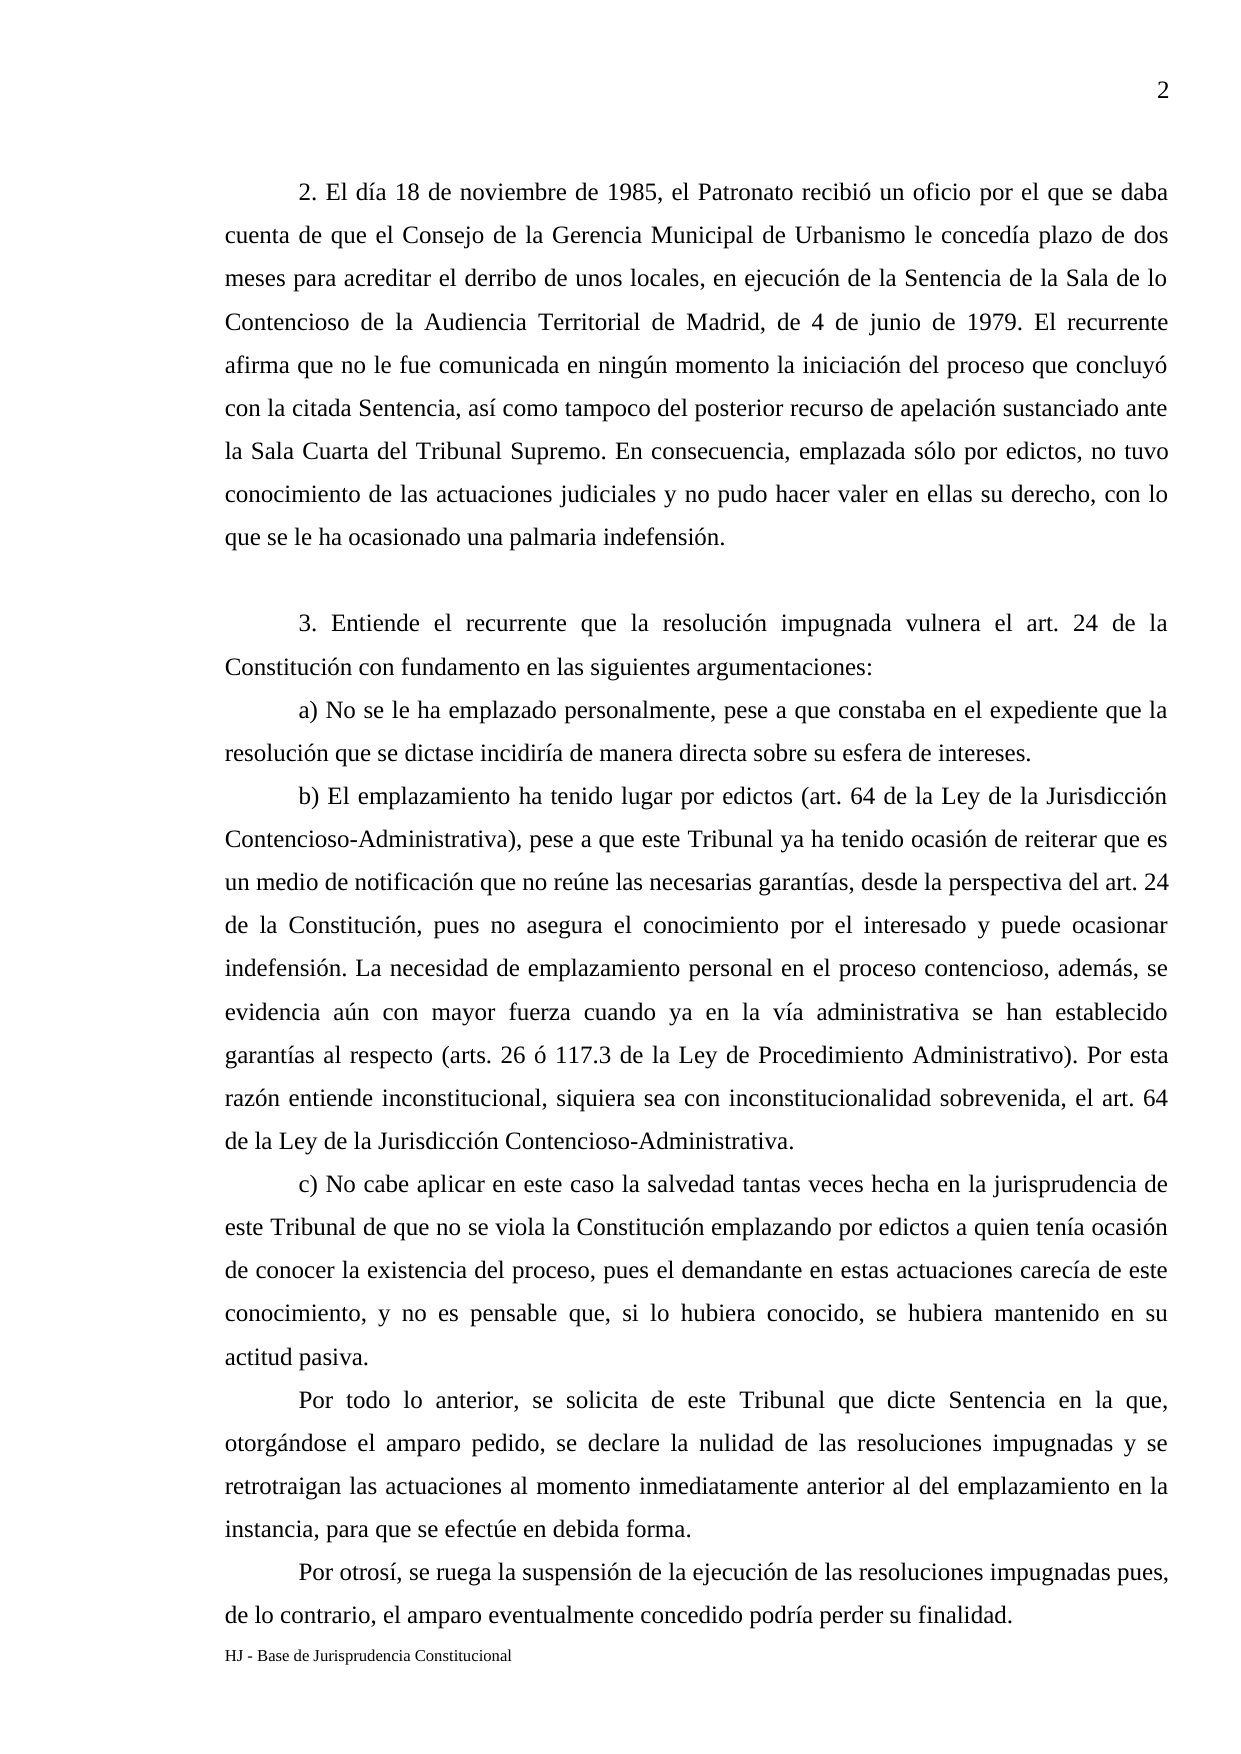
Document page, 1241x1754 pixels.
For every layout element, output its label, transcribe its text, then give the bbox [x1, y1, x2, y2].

text 3. Entiende el recurrente que la resolución impugnada vulnera el art. 24 de la Constitución con fundamento en las siguientes argumentaciones: [224, 608, 1169, 680]
text b) El emplazamiento ha tenido lugar por edictos (art. 64 de la Ley de la Jurisdicción Contencioso-Administrativa), pese a que este Tribunal ya ha tenido ocasión de reiterar que es un medio de notificación que no reúne las necesarias garantías, desde la perspectiva del art. 24 de la Constitución, pues no asegura el conocimiento por el interesado y puede ocasionar indefensión. La necesidad de emplazamiento personal en el proceso contencioso, además, se evidencia aún con mayor fuerza cuando ya en la vía administrativa se han establecido garantías al respecto (arts. 26 ó 117.3 de la Ley de Procedimiento Administrativo). Por esta razón entiende inconstitucional, siquiera sea con inconstitucionalidad sobrevenida, el art. 64 de la Ley de la Jurisdicción Contencioso-Administrativa. [224, 781, 1169, 1155]
text a) No se le ha emplazado personalmente, pese a que constaba en el expediente que la resolución que se dictase incidiría de manera directa sobre su esfera de intereses. [224, 695, 1169, 767]
text c) No cabe aplicar en este caso la salvedad tantas veces hecha en la jurisprudencia de este Tribunal de que no se viola la Constitución emplazando por edictos a quien tenía ocasión de conocer la existencia del proceso, pues el demandante en estas actuaciones carecía de este conocimiento, y no es pensable que, si lo hubiera conocido, se hubiera mantenido en su actitud pasiva. [224, 1169, 1169, 1370]
text Por todo lo anterior, se solicita de este Tribunal que dicte Sentencia en la que, otorgándose el amparo pedido, se declare la nulidad de las resoluciones impugnadas y se retrotraigan las actuaciones al momento inmediatamente anterior al del emplazamiento en la instancia, para que se efectúe en debida forma. [224, 1385, 1169, 1543]
text Por otrosí, se ruega la suspensión de la ejecución de las resoluciones impugnadas pues, de lo contrario, el amparo eventualmente concedido podría perder su finalidad. [224, 1557, 1169, 1629]
text 2. El día 18 de noviembre de 1985, el Patronato recibió un oficio por el que se daba cuenta de que el Consejo de la Gerencia Municipal de Urbanismo le concedía plazo de dos meses para acreditar el derribo de unos locales, en ejecución de la Sentencia de la Sala de lo Contencioso de la Audiencia Territorial de Madrid, de 4 de junio de 1979. El recurrente afirma que no le fue comunicada en ningún momento la iniciación del proceso que concluyó con la citada Sentencia, así como tampoco del posterior recurso de apelación sustanciado ante la Sala Cuarta del Tribunal Supremo. En consecuencia, emplazada sólo por edictos, no tuvo conocimiento de las actuaciones judiciales y no pudo hacer valer en ellas su derecho, con lo que se le ha ocasionado una palmaria indefensión. [224, 177, 1169, 551]
